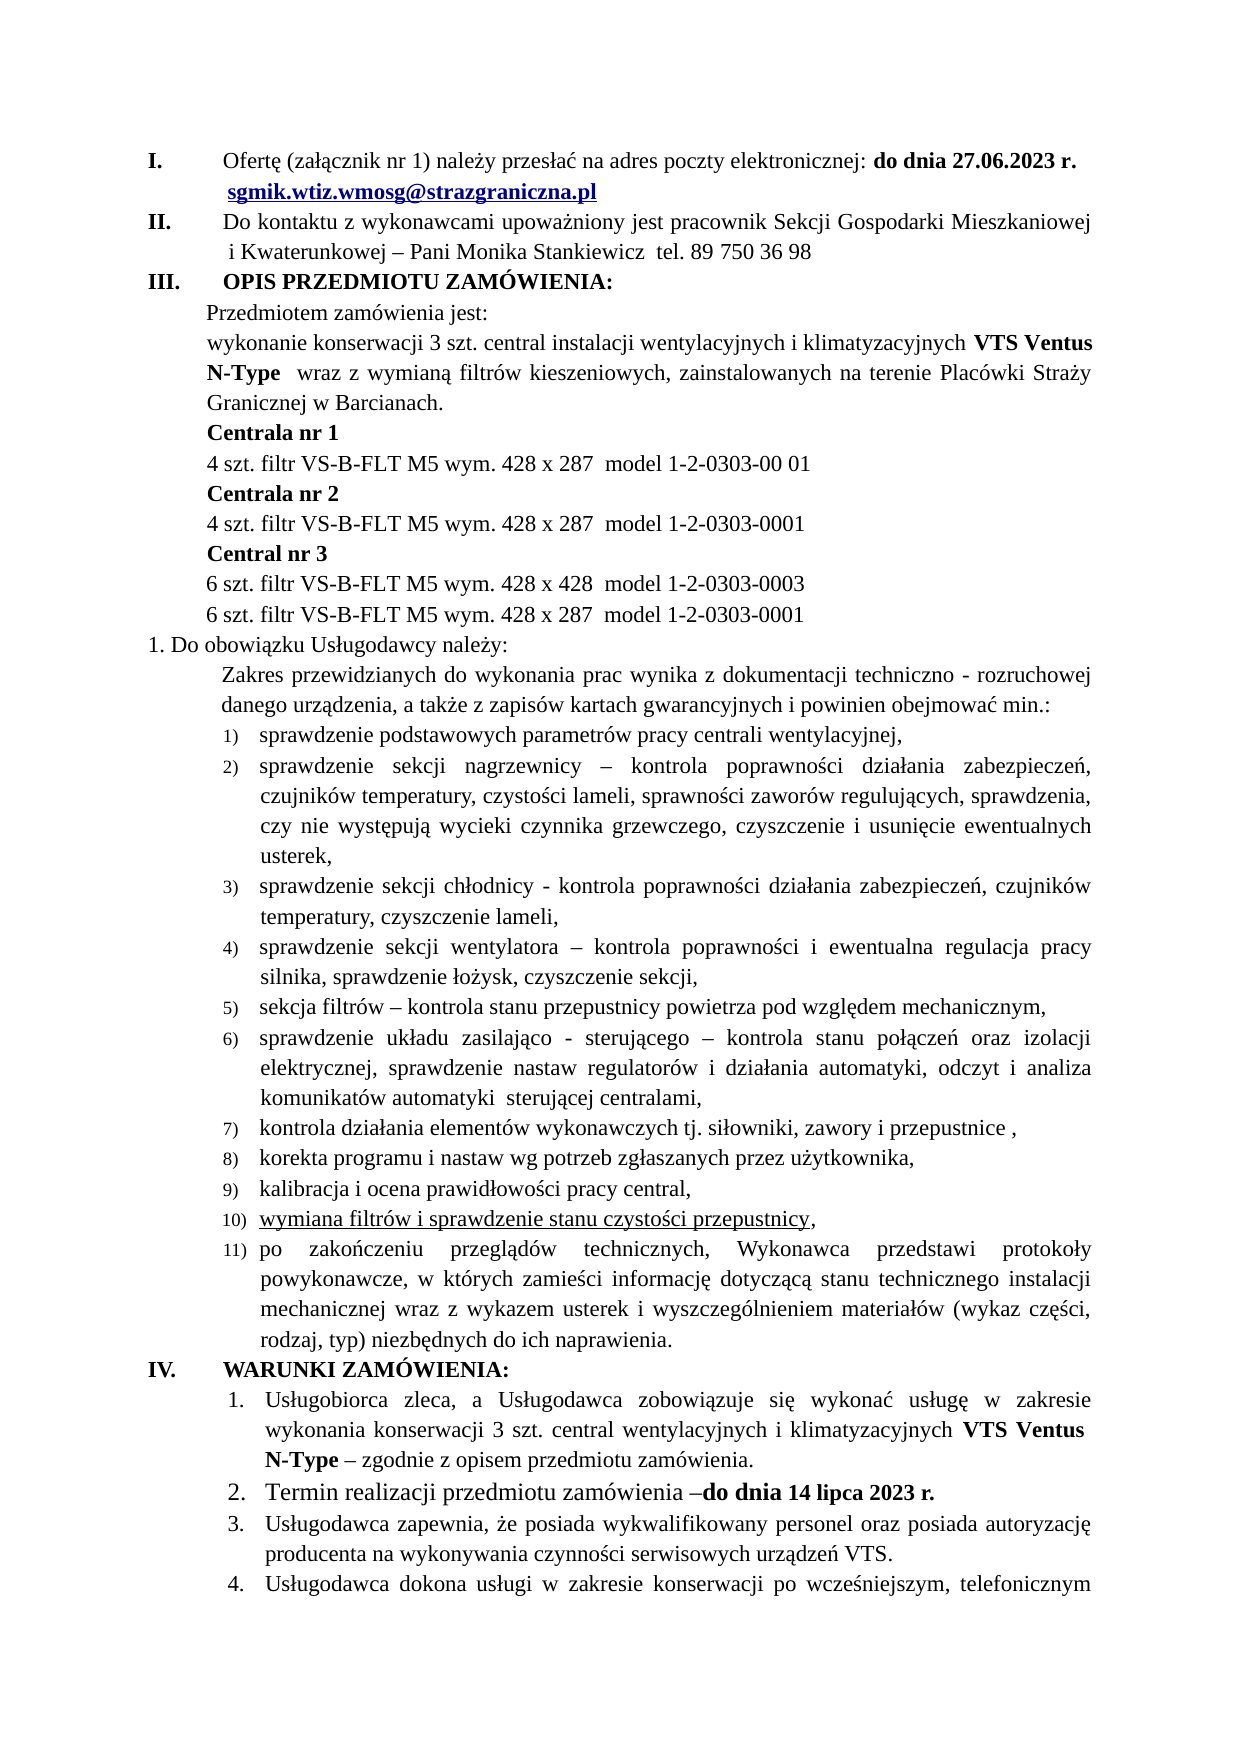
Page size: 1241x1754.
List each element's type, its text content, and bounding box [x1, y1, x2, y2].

list Central nr 3 [207, 540, 1093, 567]
list 4 szt. filtr VS-B-FLT M5 wym. 428 x 287 model 1-2-0303-0001 [207, 510, 1093, 536]
list sprawdzenie sekcji wentylatora – kontrola poprawności i ewentualna regulacja pracy silnika, sprawdzenie łożysk, czyszczenie sekcji, [223, 933, 1093, 989]
list Ofertę (załącznik nr 1) należy przesłać na adres poczty elektronicznej: do dnia 27.06.2023 r. [148, 148, 1093, 174]
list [227, 1570, 1093, 1597]
list wymiana filtrów i sprawdzenie stanu czystości przepustnicy, [222, 1205, 1093, 1231]
list po zakończeniu przeglądów technicznych, Wykonawca przedstawi protokoły powykonawcze, w których zamieści informację dotyczącą stanu technicznego instalacji mechanicznej wraz z wykazem usterek i wyszczególnieniem materiałów (wykaz części, rodzaj, typ) niezbędnych do ich naprawienia. [223, 1235, 1093, 1352]
text 6 szt. filtr VS-B-FLT M5 wym. 428 x 287 model 1-2-0303-0001 [148, 601, 1093, 627]
list 4 szt. filtr VS-B-FLT M5 wym. 428 x 287 model 1-2-0303-00 01 [207, 450, 1093, 476]
text 6 szt. filtr VS-B-FLT M5 wym. 428 x 428 model 1-2-0303-0003 [148, 571, 1093, 597]
text 1. Do obowiązku Usługodawcy należy: [148, 631, 1093, 657]
list sekcja filtrów – kontrola stanu przepustnicy powietrza pod względem mechanicznym, [223, 993, 1093, 1020]
text sgmik.wtiz.wmosg@strazgraniczna.pl [227, 178, 1093, 204]
list OPIS PRZEDMIOTU ZAMÓWIENIA: [148, 268, 1093, 295]
list wykonanie konserwacji 3 szt. central instalacji wentylacyjnych i klimatyzacyjnych VTS Ventus N-Type wraz z wymianą filtrów kieszeniowych, zainstalowanych na terenie Placówki Straży Granicznej w Barcianach. [207, 329, 1093, 416]
text Przedmiotem zamówienia jest: [148, 299, 1093, 325]
list Do kontaktu z wykonawcami upoważniony jest pracownik Sekcji Gospodarki Mieszkaniowej i Kwaterunkowej – Pani Monika Stankiewicz tel. 89 750 36 98 [148, 208, 1093, 264]
list WARUNKI ZAMÓWIENIA: [148, 1356, 1093, 1382]
list sprawdzenie układu zasilająco - sterującego – kontrola stanu połączeń oraz izolacji elektrycznej, sprawdzenie nastaw regulatorów i działania automatyki, odczyt i analiza komunikatów automatyki sterującej centralami, [223, 1024, 1093, 1110]
list kalibracja i ocena prawidłowości pracy central, [223, 1175, 1093, 1201]
text Zakres przewidzianych do wykonania prac wynika z dokumentacji techniczno - rozruchowej danego urządzenia, a także z zapisów kartach gwarancyjnych i powinien obejmować min.: [221, 661, 1093, 718]
list sprawdzenie sekcji nagrzewnicy – kontrola poprawności działania zabezpieczeń, czujników temperatury, czystości lameli, sprawności zaworów regulujących, sprawdzenia, czy nie występują wycieki czynnika grzewczego, czyszczenie i usunięcie ewentualnych usterek, [223, 752, 1093, 869]
list Centrala nr 1 [207, 419, 1093, 446]
list sprawdzenie sekcji chłodnicy - kontrola poprawności działania zabezpieczeń, czujników temperatury, czyszczenie lameli, [223, 873, 1093, 929]
list kontrola działania elementów wykonawczych tj. siłowniki, zawory i przepustnice , [223, 1114, 1093, 1141]
list Usługodawca zapewnia, że posiada wykwalifikowany personel oraz posiada autoryzację producenta na wykonywania czynności serwisowych urządzeń VTS. [227, 1510, 1093, 1566]
list Centrala nr 2 [207, 480, 1093, 506]
list korekta programu i nastaw wg potrzeb zgłaszanych przez użytkownika, [223, 1144, 1093, 1171]
list sprawdzenie podstawowych parametrów pracy centrali wentylacyjnej, [223, 722, 1093, 748]
list Usługobiorca zleca, a Usługodawca zobowiązuje się wykonać usługę w zakresie wykonania konserwacji 3 szt. central wentylacyjnych i klimatyzacyjnych VTS Ventus N-Type – zgodnie z opisem przedmiotu zamówienia. [227, 1386, 1093, 1473]
list Termin realizacji przedmiotu zamówienia –do dnia 14 lipca 2023 r. [227, 1477, 1093, 1506]
